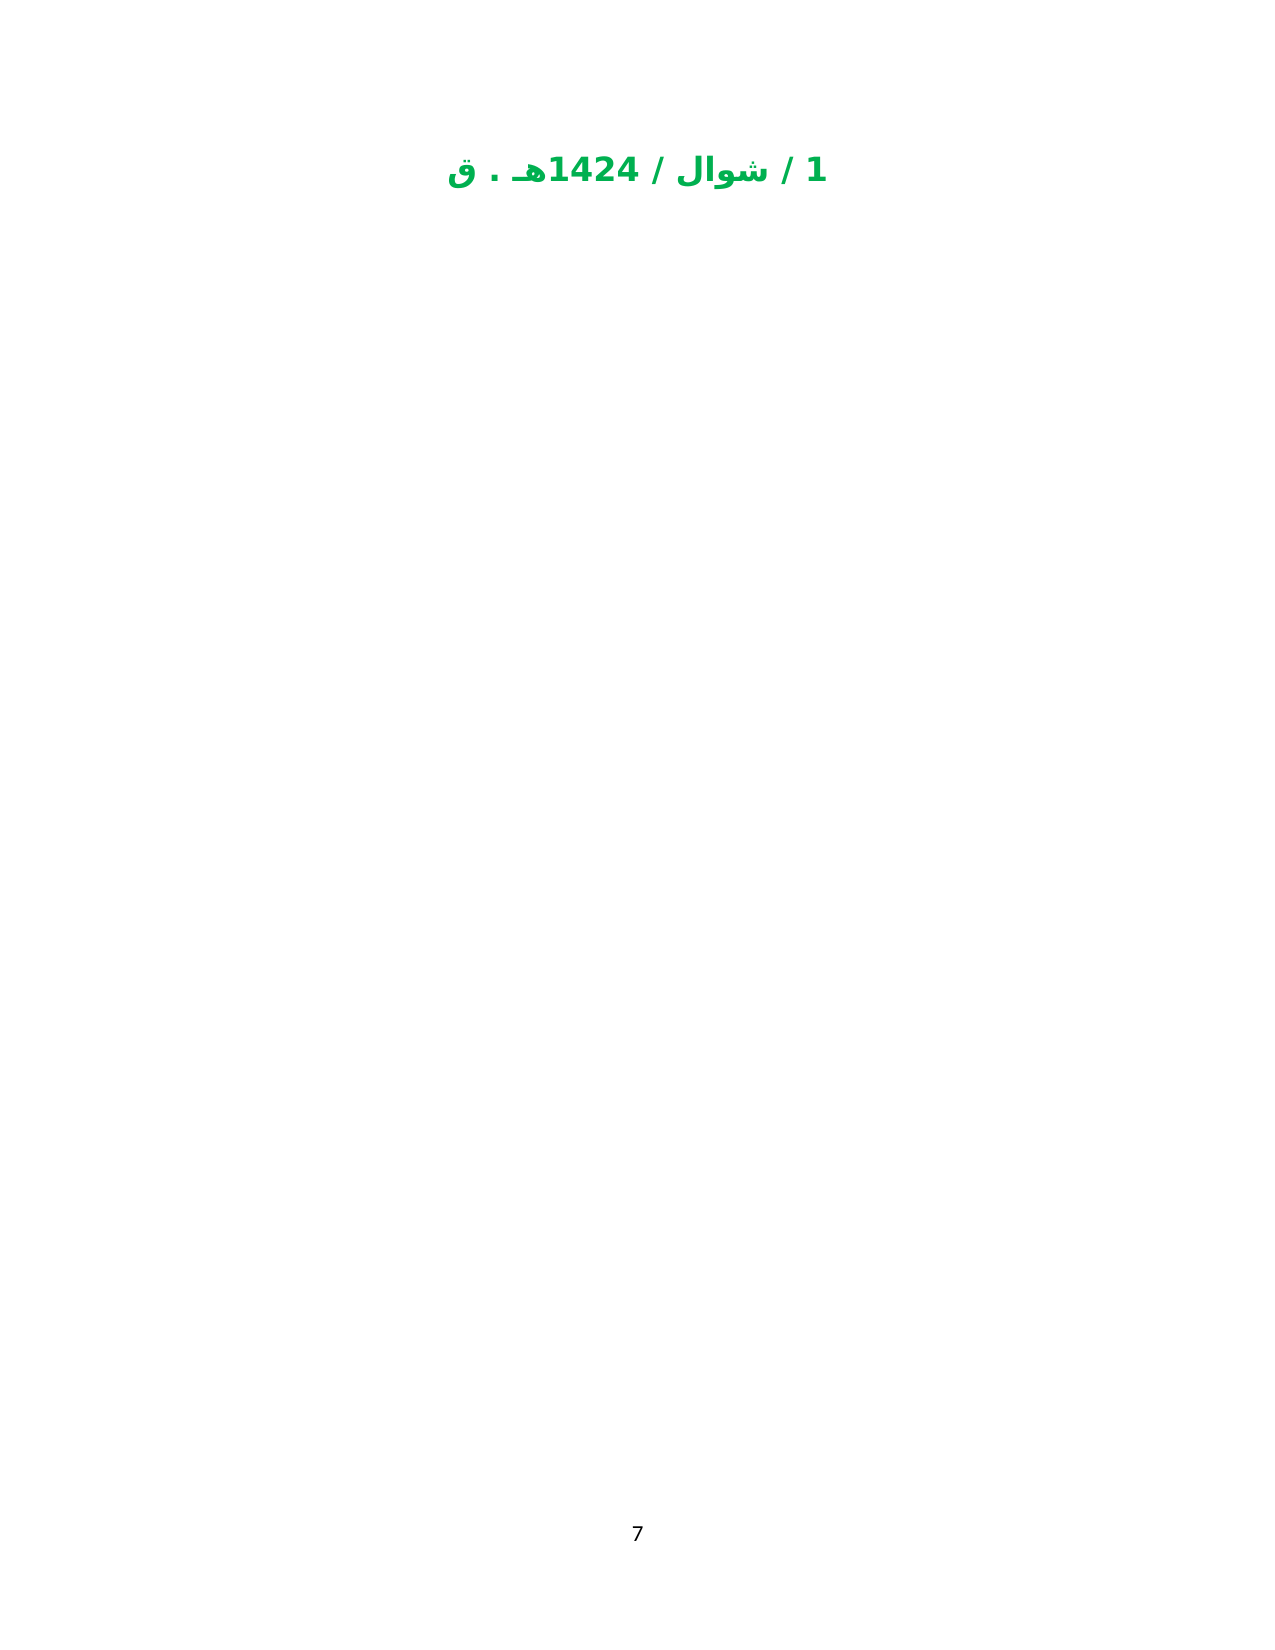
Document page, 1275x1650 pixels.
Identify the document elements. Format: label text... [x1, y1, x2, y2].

text 1 / شوال / 1424هـ . ق [150, 150, 1125, 189]
